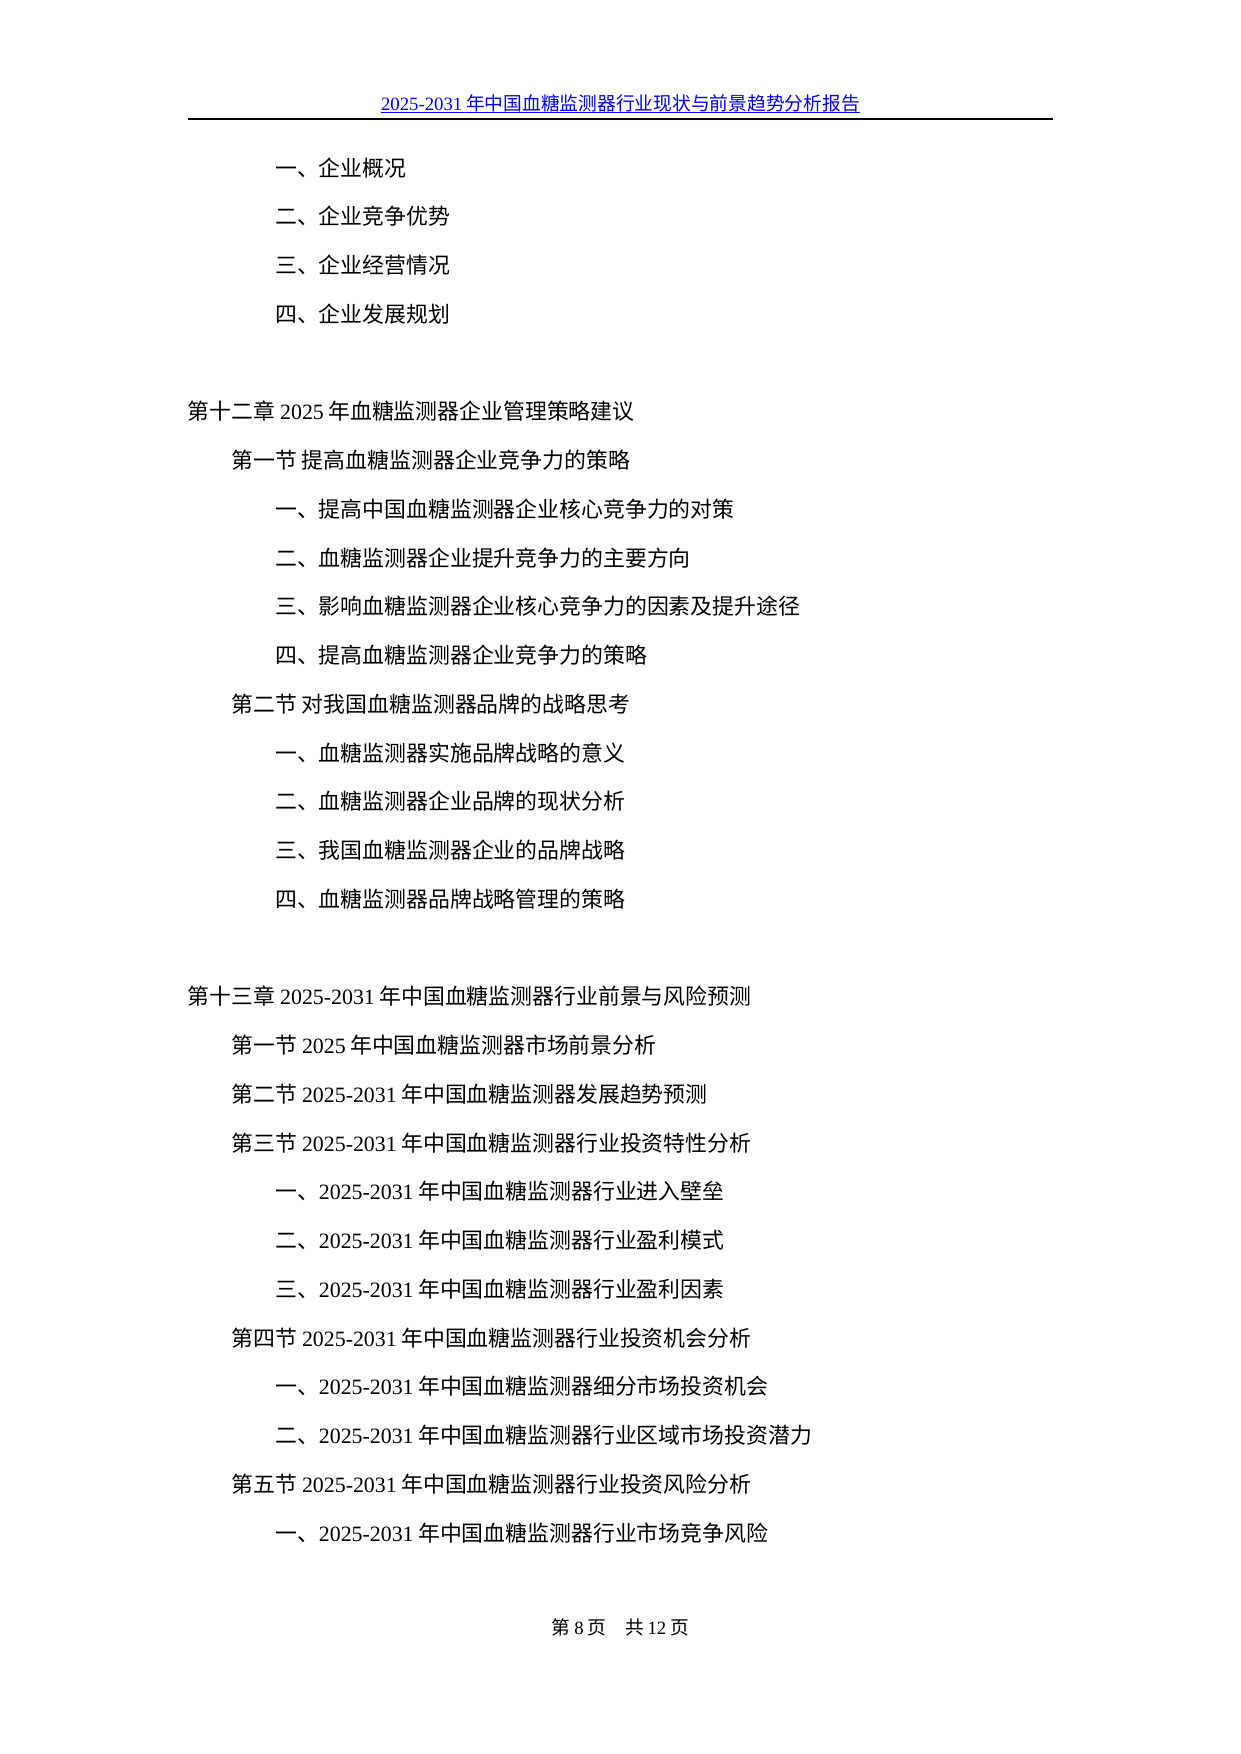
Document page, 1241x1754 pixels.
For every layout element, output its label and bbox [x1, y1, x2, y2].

text [187, 150, 1053, 1548]
